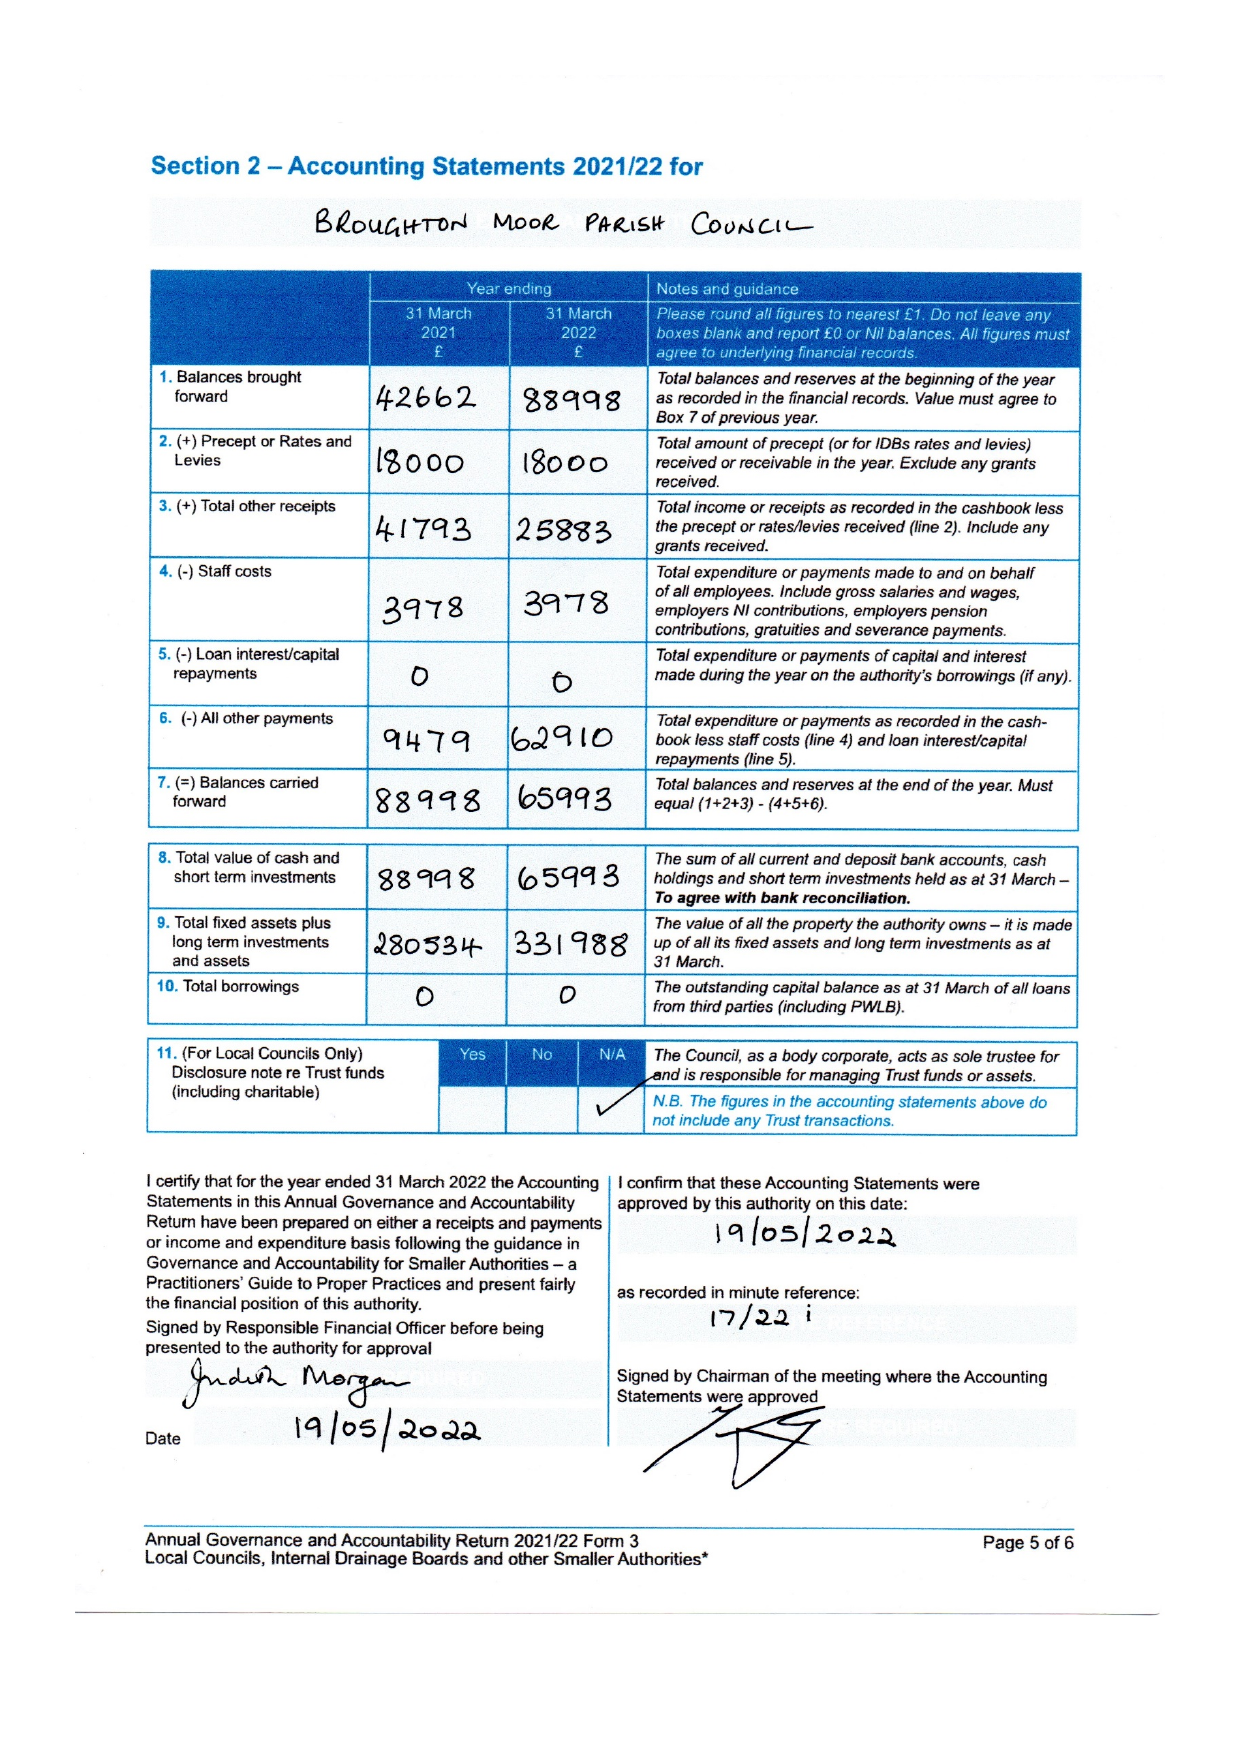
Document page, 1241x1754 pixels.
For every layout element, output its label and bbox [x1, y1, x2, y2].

picture [75, 75, 1166, 1616]
